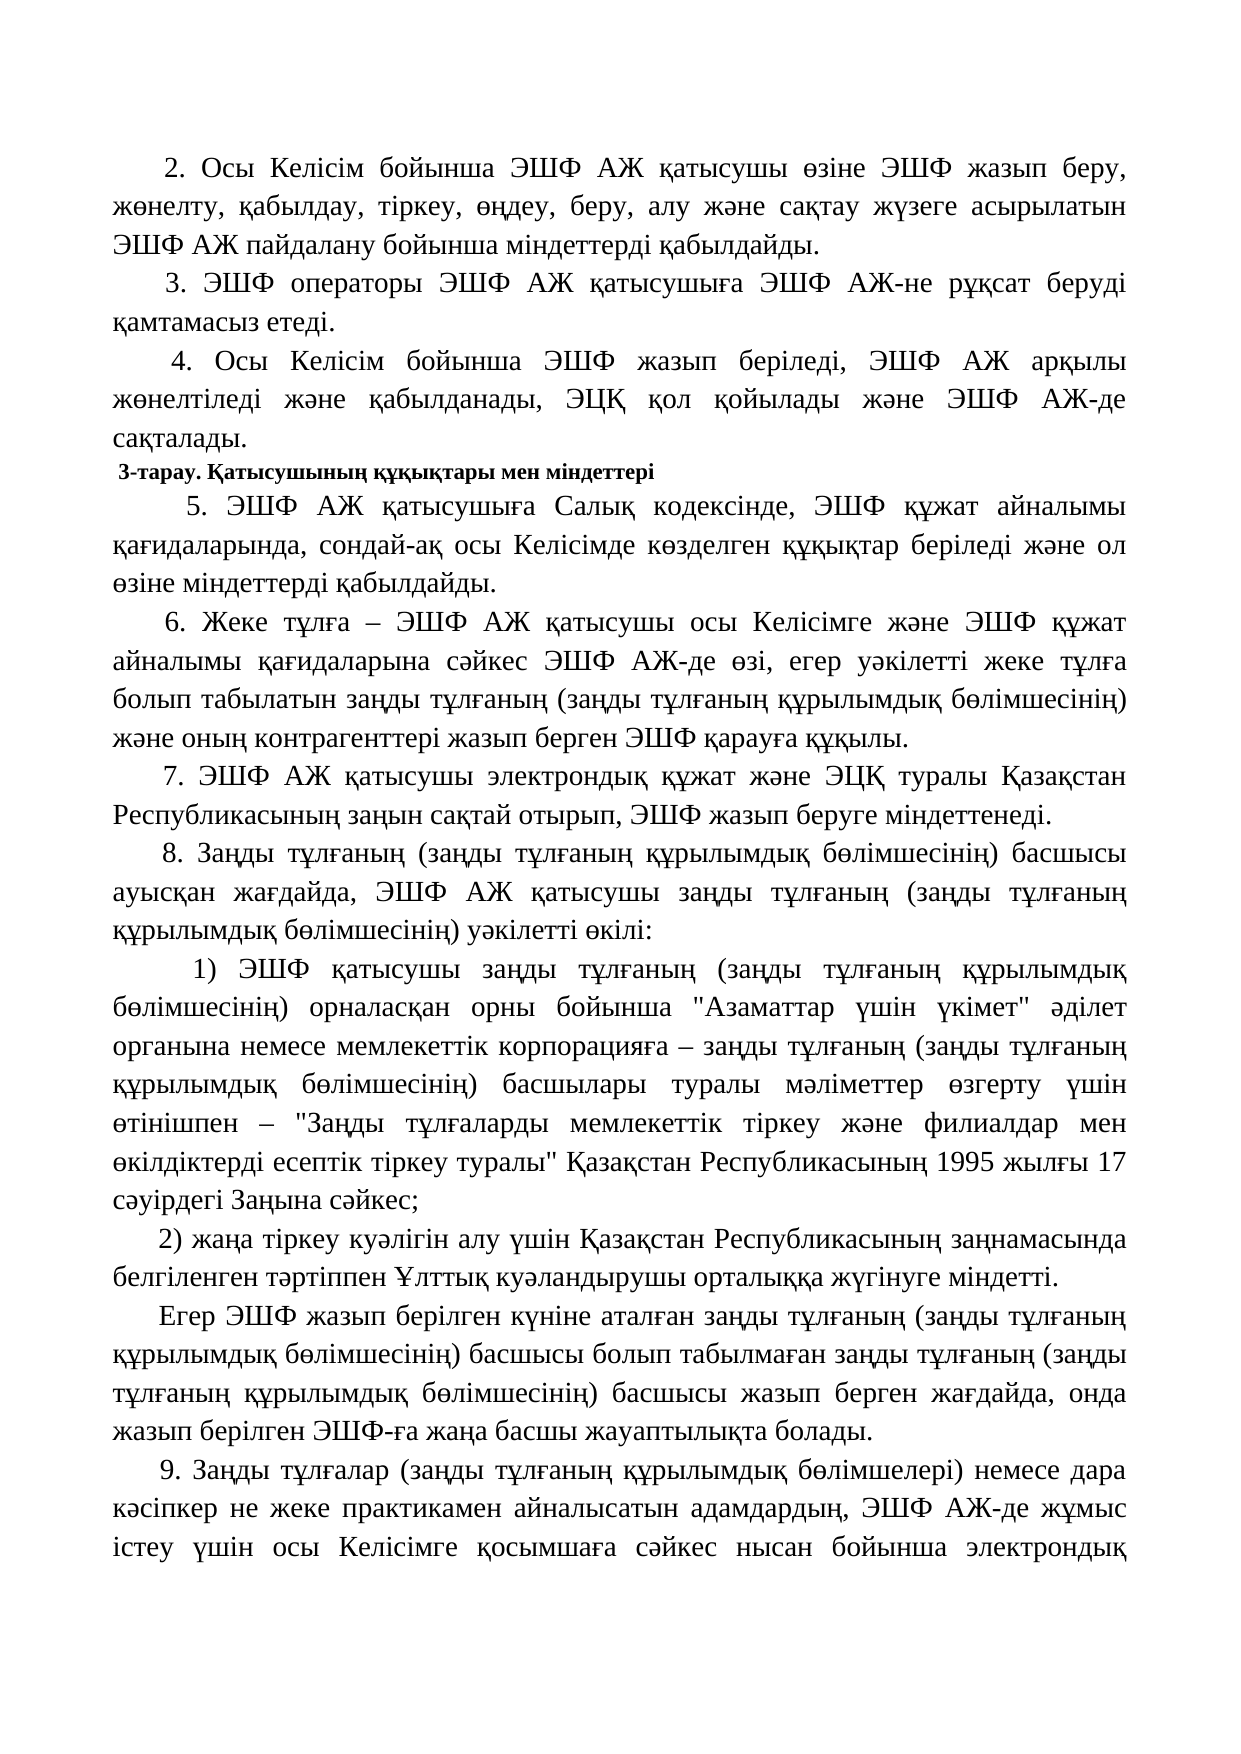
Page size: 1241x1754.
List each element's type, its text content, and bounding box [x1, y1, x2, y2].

text 7. ЭШФ АЖ қатысушы электрондық құжат және ЭЦҚ туралы Қазақстан Республикасының заңын сақтай отырып, ЭШФ жазып беруге міндеттенеді. [112, 758, 1128, 830]
text 3. ЭШФ операторы ЭШФ АЖ қатысушыға ЭШФ АЖ-не рұқсат беруді қамтамасыз етеді. [112, 266, 1128, 338]
text Егер ЭШФ жазып берілген күніне аталған заңды тұлғаның (заңды тұлғаның құрылымдық бөлімшесінің) басшысы болып табылмаған заңды тұлғаның (заңды тұлғаның құрылымдық бөлімшесінің) басшысы жазып берген жағдайда, онда жазып берілген ЭШФ-ға жаңа басшы жауаптылықта болады. [112, 1298, 1128, 1447]
text 2. Осы Келісім бойынша ЭШФ АЖ қатысушы өзіне ЭШФ жазып беру, жөнелту, қабылдау, тіркеу, өңдеу, беру, алу және сақтау жүзеге асырылатын ЭШФ АЖ пайдалану бойынша міндеттерді қабылдайды. [112, 150, 1128, 261]
text 6. Жеке тұлға – ЭШФ АЖ қатысушы осы Келісімге және ЭШФ құжат айналымы қағидаларына сәйкес ЭШФ АЖ-де өзі, егер уәкілетті жеке тұлға болып табылатын заңды тұлғаның (заңды тұлғаның құрылымдық бөлімшесінің) және оның контрагенттері жазып берген ЭШФ қарауға құқылы. [112, 604, 1128, 753]
text 2) жаңа тіркеу куәлігін алу үшін Қазақстан Республикасының заңнамасында белгіленген тәртіппен Ұлттық куәландырушы орталыққа жүгінуге міндетті. [112, 1221, 1128, 1293]
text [112, 1452, 1128, 1563]
text 3-тарау. Қатысушының құқықтары мен міндеттері [112, 458, 1128, 485]
text 4. Осы Келісім бойынша ЭШФ жазып беріледі, ЭШФ АЖ арқылы жөнелтіледі және қабылданады, ЭЦҚ қол қойылады және ЭШФ АЖ-де сақталады. [112, 343, 1128, 453]
text 5. ЭШФ АЖ қатысушыға Салық кодексінде, ЭШФ құжат айналымы қағидаларында, сондай-ақ осы Келісімде көзделген құқықтар беріледі және ол өзіне міндеттерді қабылдайды. [112, 488, 1128, 599]
text 1) ЭШФ қатысушы заңды тұлғаның (заңды тұлғаның құрылымдық бөлімшесінің) орналасқан орны бойынша "Азаматтар үшін үкімет" әділет органына немесе мемлекеттік корпорацияға – заңды тұлғаның (заңды тұлғаның құрылымдық бөлімшесінің) басшылары туралы мәліметтер өзгерту үшін өтінішпен – "Заңды тұлғаларды мемлекеттік тіркеу және филиалдар мен өкілдіктерді есептік тіркеу туралы" Қазақстан Республикасының 1995 жылғы 17 сәуiрдегі Заңына сәйкес; [112, 951, 1128, 1216]
text 8. Заңды тұлғаның (заңды тұлғаның құрылымдық бөлімшесінің) басшысы ауысқан жағдайда, ЭШФ АЖ қатысушы заңды тұлғаның (заңды тұлғаның құрылымдық бөлімшесінің) уәкілетті өкілі: [112, 835, 1128, 946]
